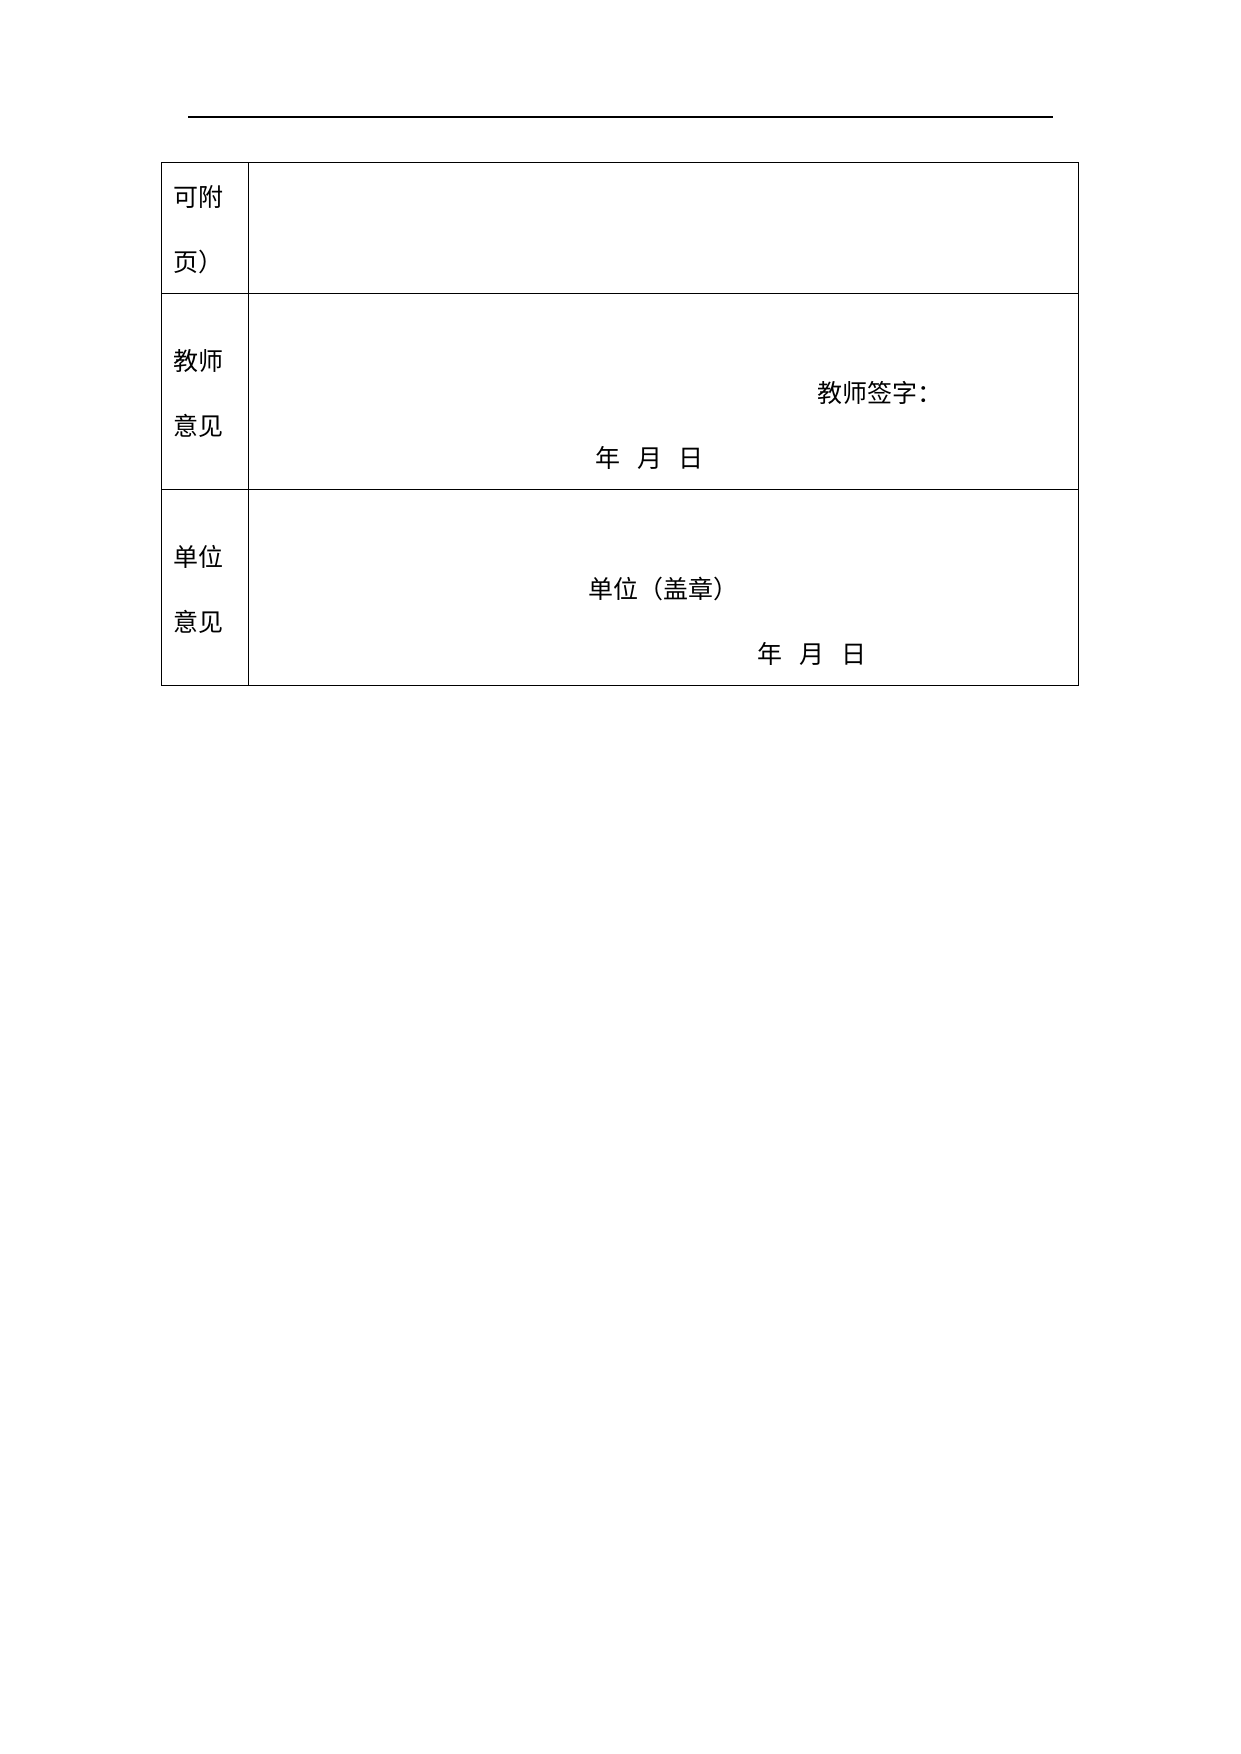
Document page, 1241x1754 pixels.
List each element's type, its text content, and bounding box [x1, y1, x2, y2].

table_cell 教师签字： 年 月 日 [249, 294, 1078, 489]
table_cell [249, 163, 1078, 293]
table_cell 单位意见 [162, 490, 248, 685]
table_cell 单位（盖章） 年 月 日 [249, 490, 1078, 685]
table_cell 教师意见 [162, 294, 248, 489]
table_cell 事迹简介（500字左右，可附页） [162, 163, 248, 293]
